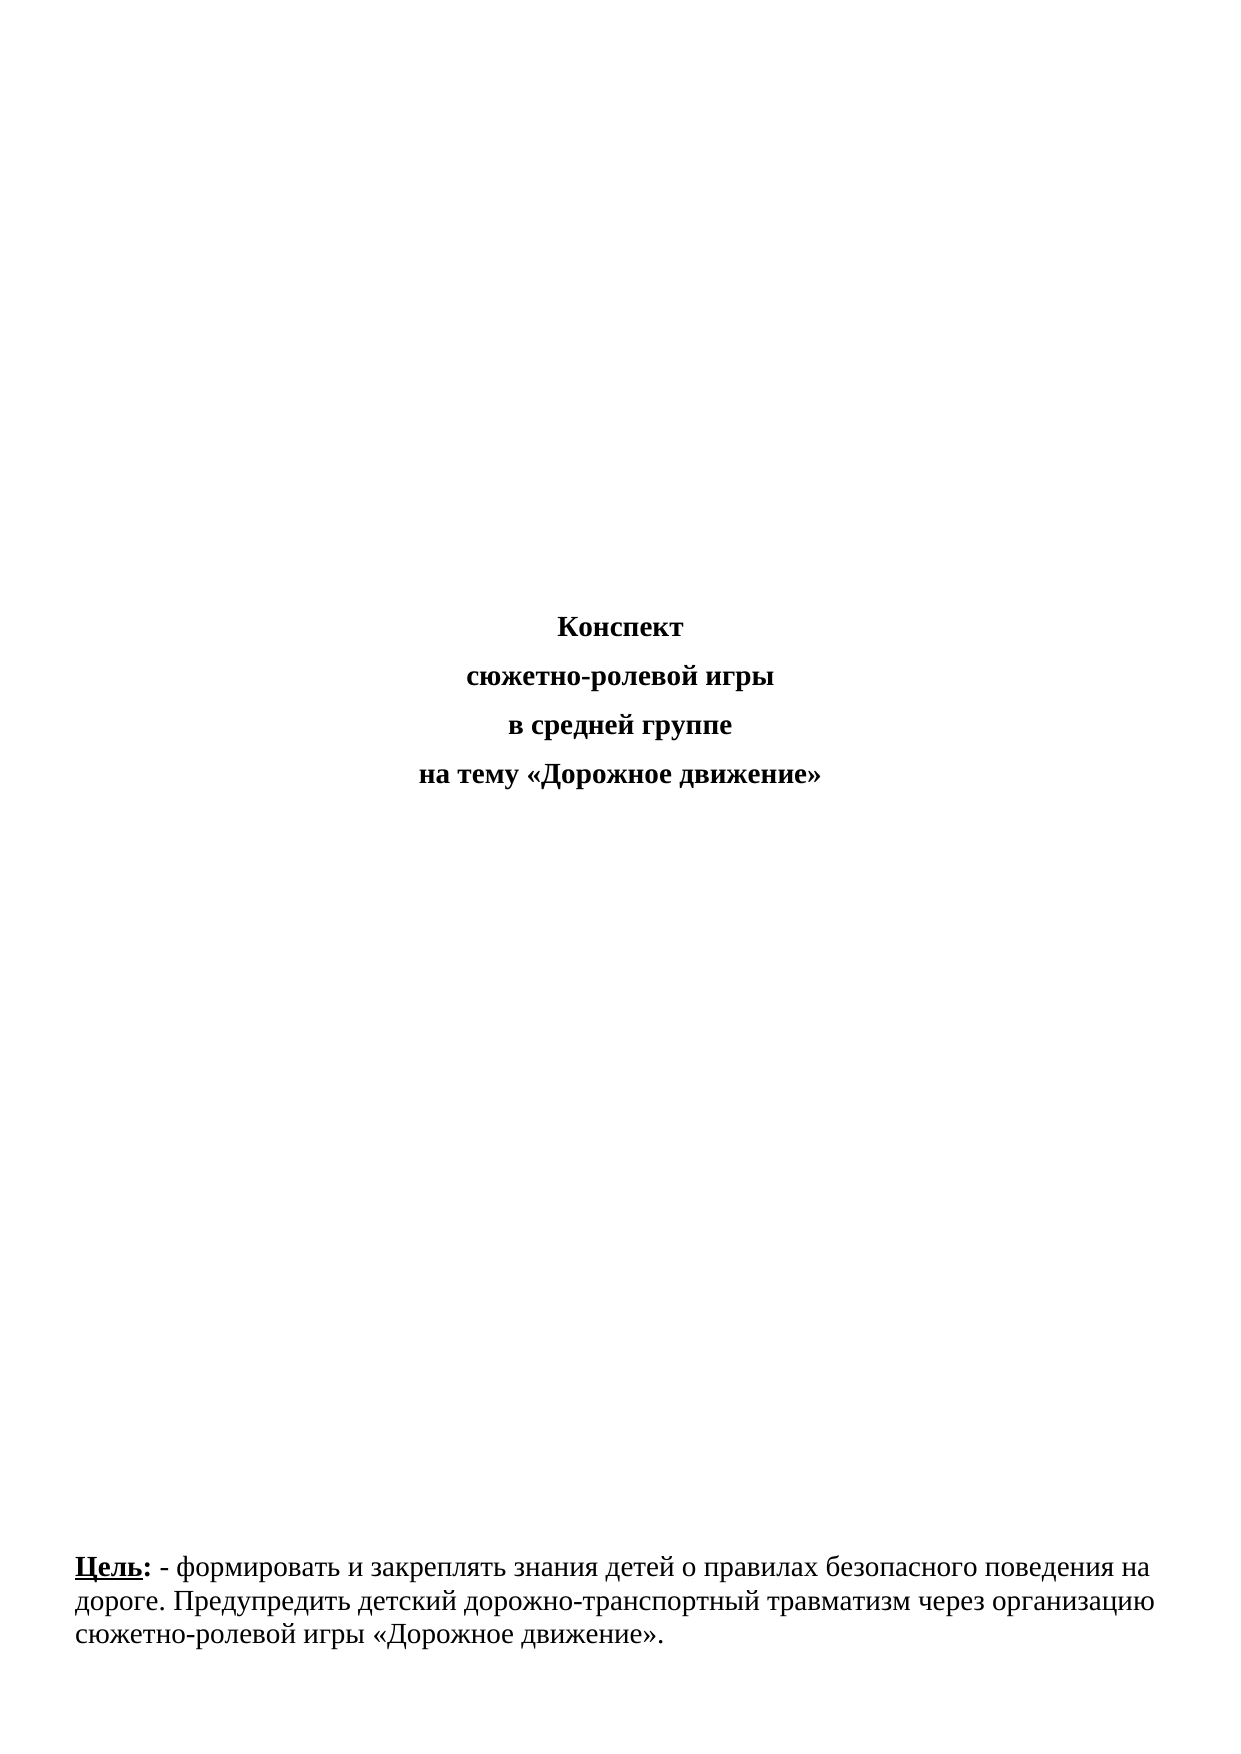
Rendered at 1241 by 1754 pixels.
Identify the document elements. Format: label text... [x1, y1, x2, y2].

text Цель: - формировать и закреплять знания детей о правилах безопасного поведения на дороге. Предупредить детский дорожно-транспортный травматизм через организацию сюжетно-ролевой игры «Дорожное движение». [75, 1549, 1165, 1650]
text на тему «Дорожное движение» [75, 756, 1165, 790]
text в средней группе [75, 707, 1165, 741]
text сюжетно-ролевой игры [75, 658, 1165, 692]
text Конспект [75, 609, 1165, 642]
